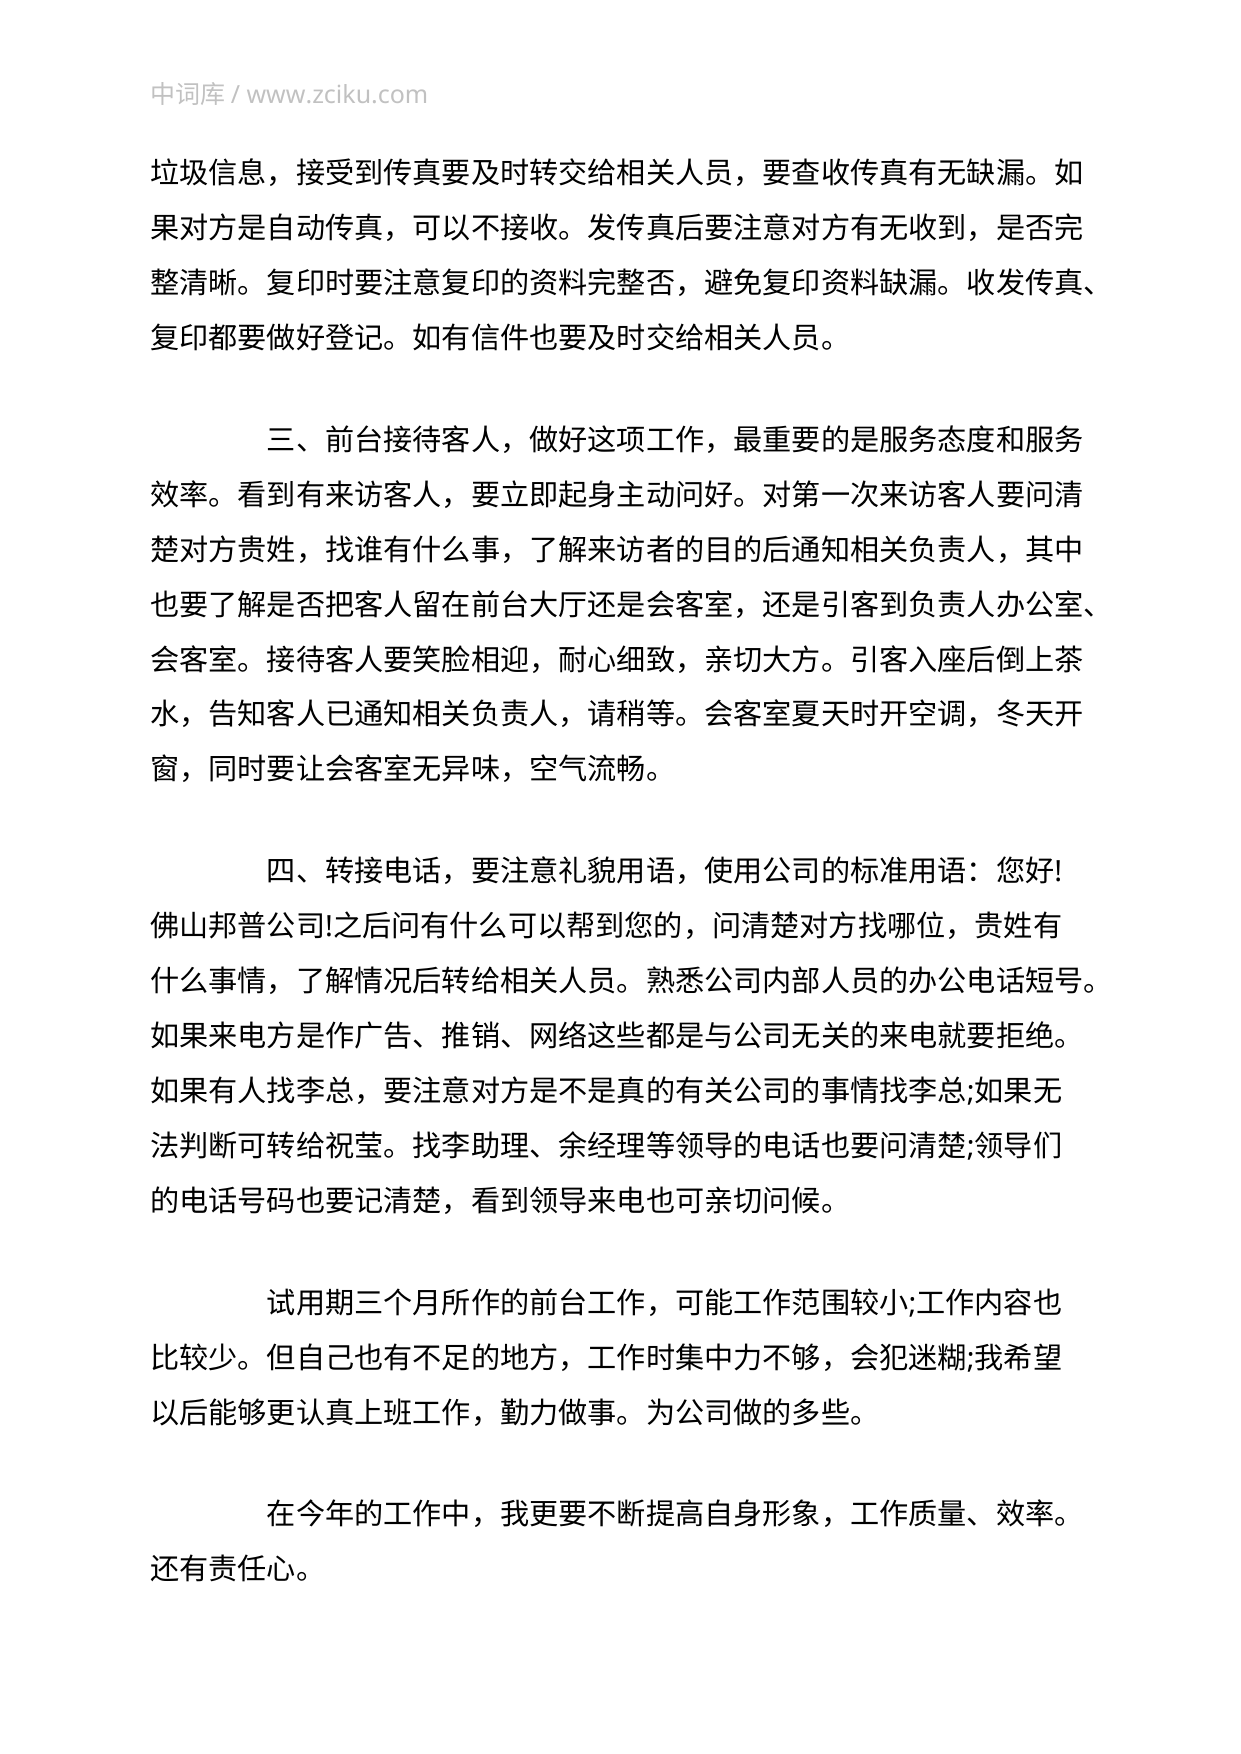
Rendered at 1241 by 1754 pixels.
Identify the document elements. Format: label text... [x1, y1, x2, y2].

text 在今年的工作中，我更要不断提高自身形象，工作质量、效率。还有责任心。 [150, 1491, 1090, 1588]
text 三、前台接待客人，做好这项工作，最重要的是服务态度和服务效率。看到有来访客人，要立即起身主动问好。对第一次来访客人要问清楚对方贵姓，找谁有什么事，了解来访者的目的后通知相关负责人，其中也要了解是否把客人留在前台大厅还是会客室，还是引客到负责人办公室、会客室。接待客人要笑脸相迎，耐心细致，亲切大方。引客入座后倒上茶水，告知客人已通知相关负责人，请稍等。会客室夏天时开空调，冬天开窗，同时要让会客室无异味，空气流畅。 [150, 416, 1090, 788]
text 试用期三个月所作的前台工作，可能工作范围较小;工作内容也比较少。但自己也有不足的地方，工作时集中力不够，会犯迷糊;我希望以后能够更认真上班工作，勤力做事。为公司做的多些。 [150, 1279, 1090, 1431]
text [150, 150, 1090, 357]
text 四、转接电话，要注意礼貌用语，使用公司的标准用语：您好!佛山邦普公司!之后问有什么可以帮到您的，问清楚对方找哪位，贵姓有什么事情，了解情况后转给相关人员。熟悉公司内部人员的办公电话短号。如果来电方是作广告、推销、网络这些都是与公司无关的来电就要拒绝。如果有人找李总，要注意对方是不是真的有关公司的事情找李总;如果无法判断可转给祝莹。找李助理、余经理等领导的电话也要问清楚;领导们的电话号码也要记清楚，看到领导来电也可亲切问候。 [150, 848, 1090, 1220]
